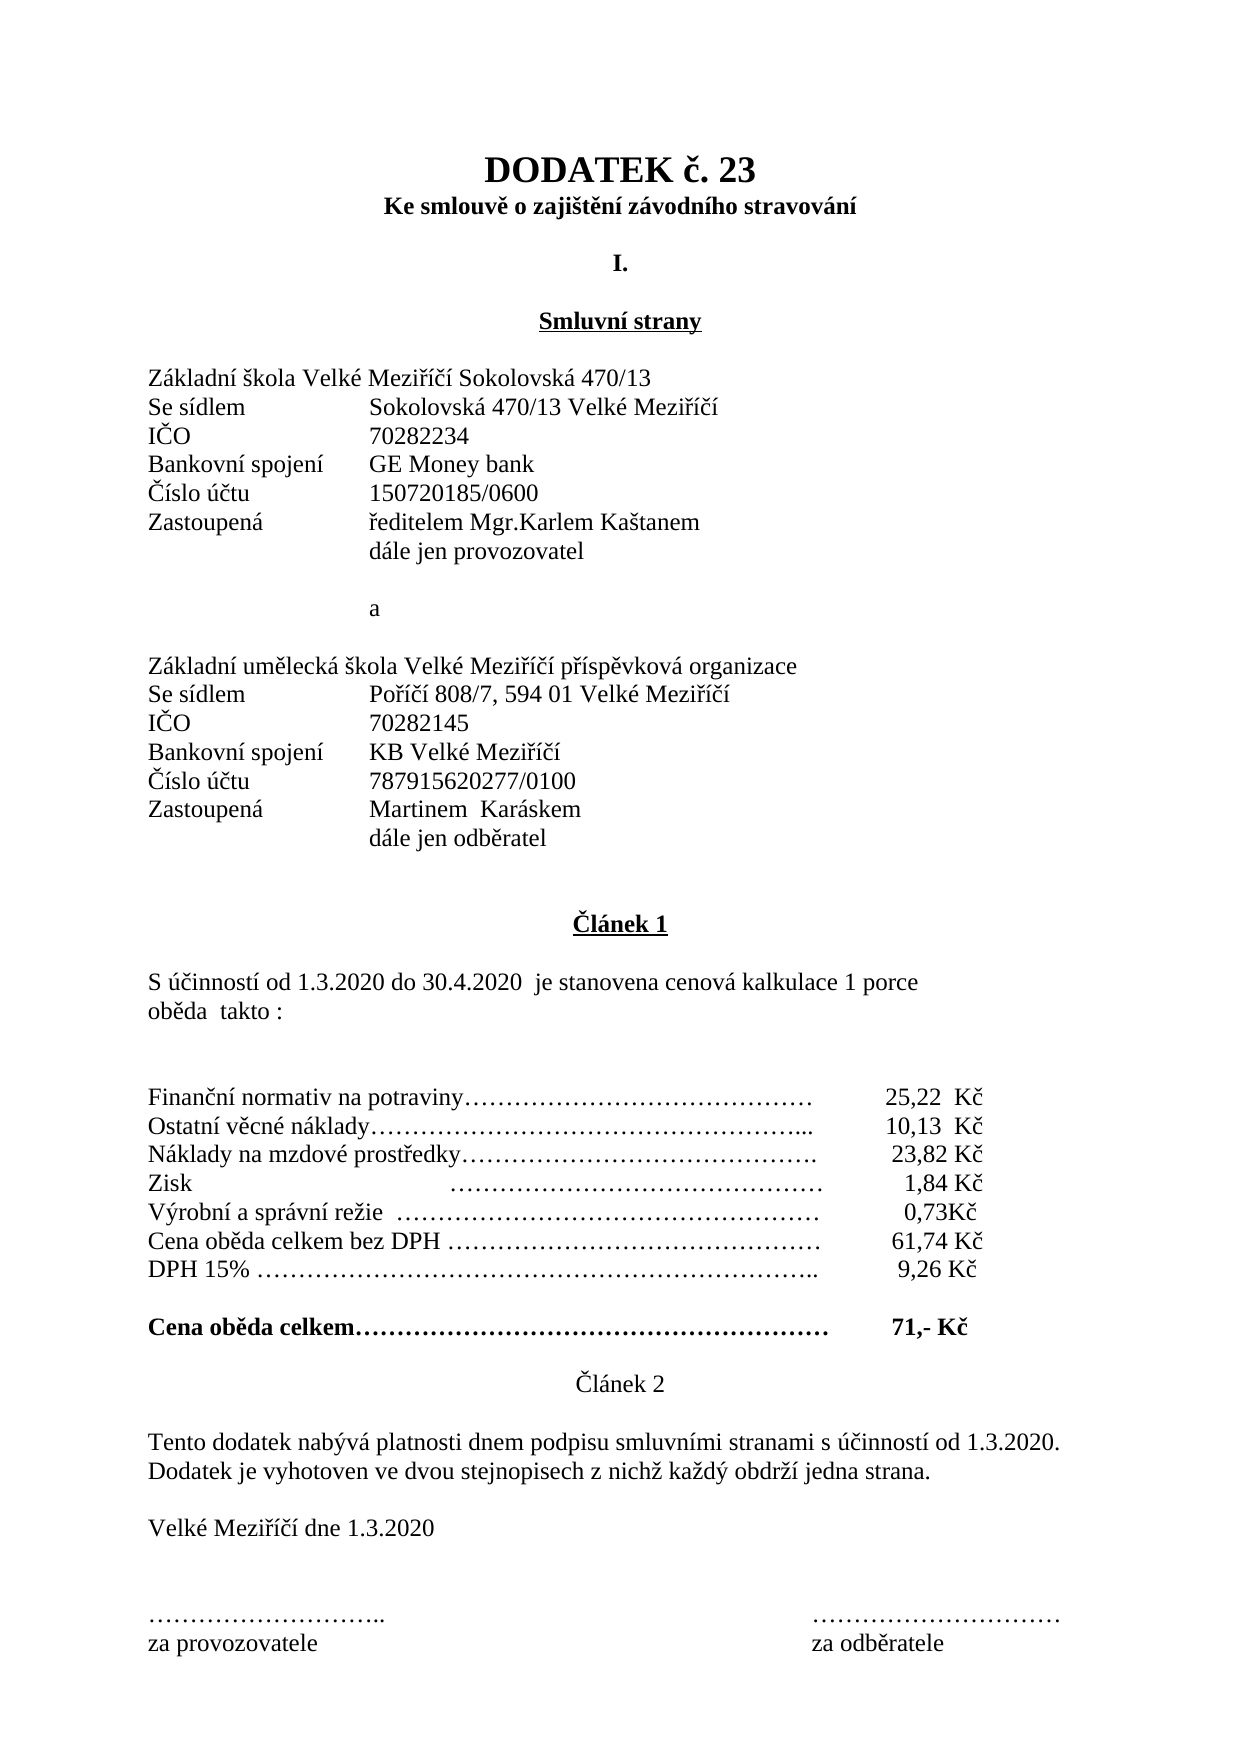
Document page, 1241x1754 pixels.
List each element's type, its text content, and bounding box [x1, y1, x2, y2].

text Se sídlem Poříčí 808/7, 594 01 Velké Meziříčí [148, 679, 1092, 708]
text IČO 70282145 [148, 708, 1092, 737]
text Ke smlouvě o zajištění závodního stravování [148, 191, 1092, 219]
text Zastoupená ředitelem Mgr.Karlem Kaštanem [148, 507, 1092, 536]
text dále jen odběratel [148, 823, 1092, 852]
text Velké Meziříčí dne 1.3.2020 [148, 1513, 1092, 1542]
text Základní škola Velké Meziříčí Sokolovská 470/13 [148, 363, 1092, 392]
text Článek 1 [148, 909, 1092, 938]
text Tento dodatek nabývá platnosti dnem podpisu smluvními stranami s účinností od 1.3.2020. Dodatek je vyhotoven ve dvou stejnopisech z nichž každý obdrží jedna strana. [148, 1427, 1092, 1484]
text Zisk ……………………………………… 1,84 Kč [148, 1168, 1092, 1197]
text Smluvní strany [148, 306, 1092, 334]
text ……………………….. ………………………… [148, 1599, 1092, 1628]
text Cena oběda celkem………………………………………………… 71,- Kč [148, 1312, 1092, 1341]
text IČO 70282234 [148, 421, 1092, 449]
text Se sídlem Sokolovská 470/13 Velké Meziříčí [148, 392, 1092, 421]
text Bankovní spojení KB Velké Meziříčí [148, 737, 1092, 766]
text Náklady na mzdové prostředky……………………………………. 23,82 Kč [148, 1139, 1092, 1168]
text DPH 15% ………………………………………………………….. 9,26 Kč [148, 1254, 1092, 1283]
text Číslo účtu 787915620277/0100 [148, 766, 1092, 794]
text dále jen provozovatel [148, 536, 1092, 564]
text oběda takto : [148, 996, 1092, 1024]
text Ostatní věcné náklady……………………………………………... 10,13 Kč [148, 1111, 1092, 1139]
text Zastoupená Martinem Karáskem [148, 794, 1092, 823]
text za provozovatele za odběratele [148, 1628, 1092, 1657]
text Základní umělecká škola Velké Meziříčí příspěvková organizace [148, 651, 1092, 679]
text Bankovní spojení GE Money bank [148, 449, 1092, 478]
text Finanční normativ na potraviny…………………………………… 25,22 Kč [148, 1082, 1092, 1111]
text Číslo účtu 150720185/0600 [148, 478, 1092, 507]
text S účinností od 1.3.2020 do 30.4.2020 je stanovena cenová kalkulace 1 porce [148, 967, 1092, 996]
text DODATEK č. 23 [148, 148, 1092, 191]
text a [148, 593, 1092, 622]
text Výrobní a správní režie …………………………………………… 0,73Kč [148, 1197, 1092, 1226]
text Článek 2 [148, 1369, 1092, 1398]
text I. [148, 248, 1092, 277]
text Cena oběda celkem bez DPH ……………………………………… 61,74 Kč [148, 1226, 1092, 1254]
